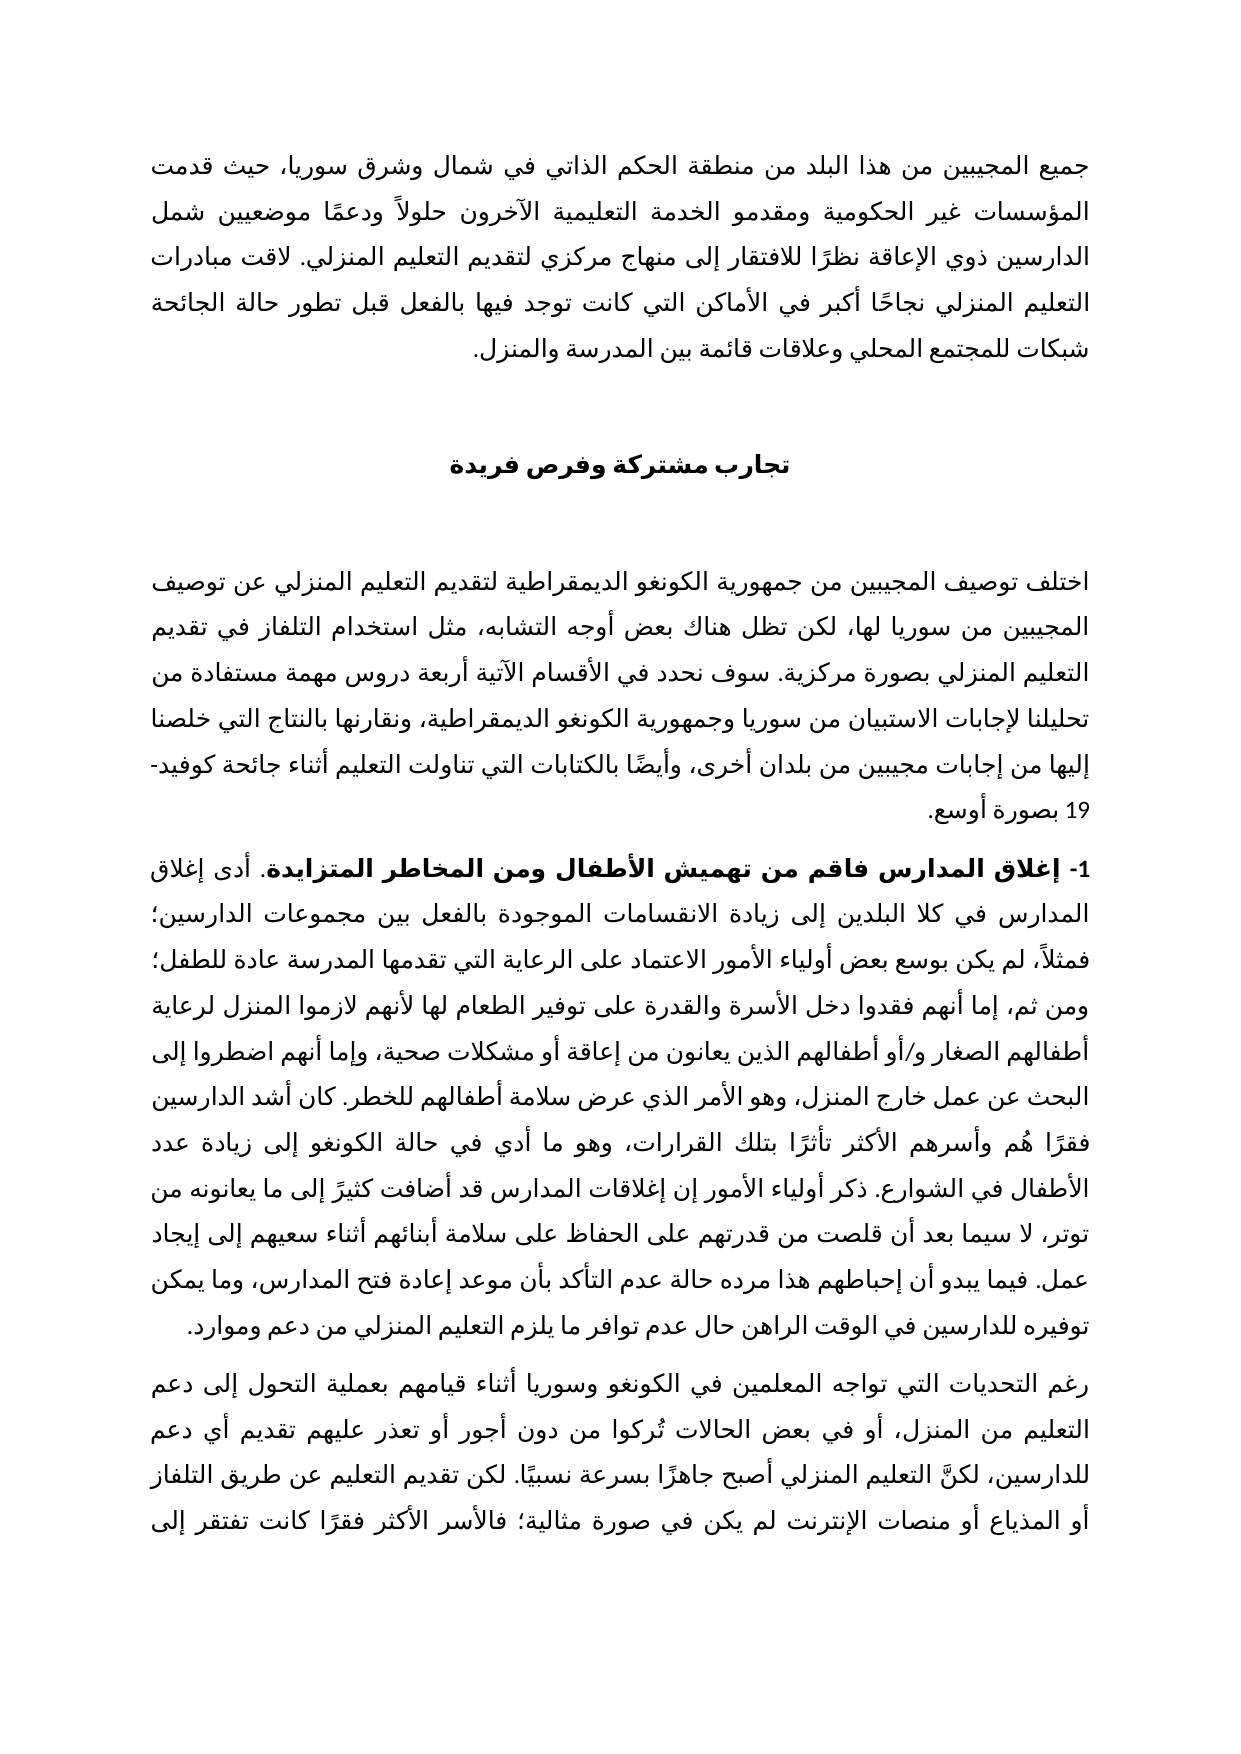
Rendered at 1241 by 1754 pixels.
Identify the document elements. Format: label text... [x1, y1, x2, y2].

text جميع المجيبين من هذا البلد من منطقة الحكم الذاتي في شمال وشرق سوريا، حيث قدمت المؤسسات غير الحكومية ومقدمو الخدمة التعليمية الآخرون حلولاً ودعمًا موضعيين شمل الدارسين ذوي الإعاقة نظرًا للافتقار إلى منهاج مركزي لتقديم التعليم المنزلي. لاقت مبادرات التعليم المنزلي نجاحًا أكبر في الأماكن التي كانت توجد فيها بالفعل قبل تطور حالة الجائحة شبكات للمجتمع المحلي وعلاقات قائمة بين المدرسة والمنزل. [150, 150, 1090, 363]
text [150, 1368, 1090, 1536]
text 1- إغلاق المدارس فاقم من تهميش الأطفال ومن المخاطر المتزايدة. أدى إغلاق المدارس في كلا البلدين إلى زيادة الانقسامات الموجودة بالفعل بين مجموعات الدارسين؛ فمثلاً، لم يكن بوسع بعض أولياء الأمور الاعتماد على الرعاية التي تقدمها المدرسة عادة للطفل؛ ومن ثم، إما أنهم فقدوا دخل الأسرة والقدرة على توفير الطعام لها لأنهم لازموا المنزل لرعاية أطفالهم الصغار و/أو أطفالهم الذين يعانون من إعاقة أو مشكلات صحية، وإما أنهم اضطروا إلى البحث عن عمل خارج المنزل، وهو الأمر الذي عرض سلامة أطفالهم للخطر. كان أشد الدارسين فقرًا هُم وأسرهم الأكثر تأثرًا بتلك القرارات، وهو ما أدي في حالة الكونغو إلى زيادة عدد الأطفال في الشوارع. ذكر أولياء الأمور إن إغلاقات المدارس قد أضافت كثيرً إلى ما يعانونه من توتر، لا سيما بعد أن قلصت من قدرتهم على الحفاظ على سلامة أبنائهم أثناء سعيهم إلى إيجاد عمل. فيما يبدو أن إحباطهم هذا مرده حالة عدم التأكد بأن موعد إعادة فتح المدارس، وما يمكن توفيره للدارسين في الوقت الراهن حال عدم توافر ما يلزم التعليم المنزلي من دعم وموارد. [150, 853, 1090, 1341]
text اختلف توصيف المجيبين من جمهورية الكونغو الديمقراطية لتقديم التعليم المنزلي عن توصيف المجيبين من سوريا لها، لكن تظل هناك بعض أوجه التشابه، مثل استخدام التلفاز في تقديم التعليم المنزلي بصورة مركزية. سوف نحدد في الأقسام الآتية أربعة دروس مهمة مستفادة من تحليلنا لإجابات الاستبيان من سوريا وجمهورية الكونغو الديمقراطية، ونقارنها بالنتاج التي خلصنا إليها من إجابات مجيبين من بلدان أخرى، وأيضًا بالكتابات التي تناولت التعليم أثناء جائحة كوفيد-19 بصورة أوسع. [150, 566, 1090, 825]
text تجارب مشتركة وفرص فريدة [150, 449, 1090, 480]
